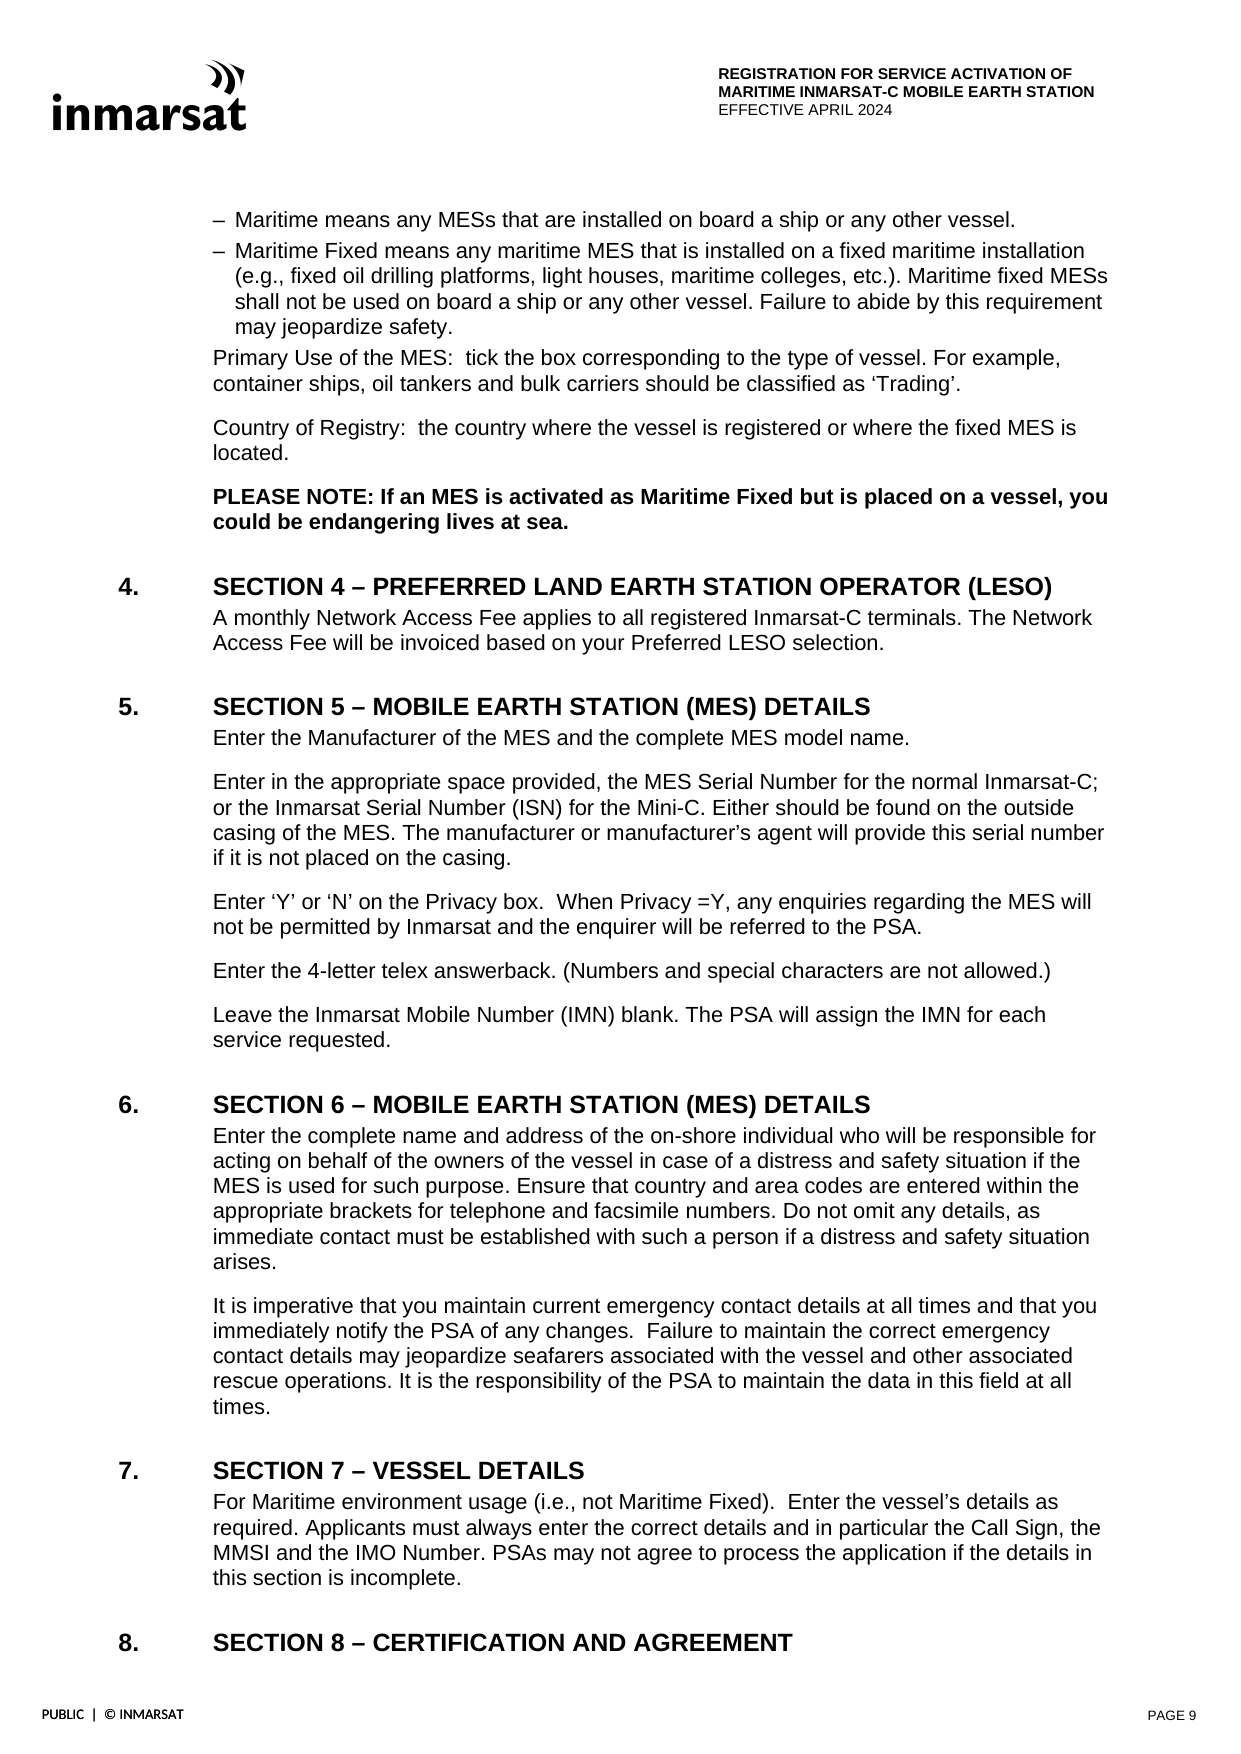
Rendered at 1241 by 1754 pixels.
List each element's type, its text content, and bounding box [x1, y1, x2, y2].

text PLEASE NOTE: If an MES is activated as Maritime Fixed but is placed on a vessel, you could be endangering lives at sea. [213, 484, 1122, 534]
text A monthly Network Access Fee applies to all registered Inmarsat-C terminals. The Network Access Fee will be invoiced based on your Preferred LESO selection. [213, 604, 1122, 655]
text Enter the Manufacturer of the MES and the complete MES model name. [213, 725, 1122, 751]
text Maritime means any MESs that are installed on board a ship or any other vessel. [213, 207, 1122, 232]
subtitle Section 7 – Vessel Details [118, 1456, 1122, 1485]
text Maritime Fixed means any maritime MES that is installed on a fixed maritime installation (e.g., fixed oil drilling platforms, light houses, maritime colleges, etc.). Maritime fixed MESs shall not be used on board a ship or any other vessel. Failure to abide by this requirement may jeopardize safety. [213, 238, 1122, 339]
picture [43, 53, 259, 148]
text Enter the complete name and address of the on-shore individual who will be responsible for acting on behalf of the owners of the vessel in case of a distress and safety situation if the MES is used for such purpose. Ensure that country and area codes are entered within the appropriate brackets for telephone and facsimile numbers. Do not omit any details, as immediate contact must be established with such a person if a distress and safety situation arises. [213, 1123, 1122, 1274]
text Primary Use of the MES: tick the box corresponding to the type of vessel. For example, container ships, oil tankers and bulk carriers should be classified as ‘Trading’. [213, 345, 1122, 396]
subtitle Section 5 – Mobile Earth Station (MES) Details [118, 692, 1122, 721]
text Enter ‘Y’ or ‘N’ on the Privacy box. When Privacy =Y, any enquiries regarding the MES will not be permitted by Inmarsat and the enquirer will be referred to the PSA. [213, 889, 1122, 939]
subtitle Section 6 – Mobile Earth Station (MES) Details [118, 1090, 1122, 1119]
text For Maritime environment usage (i.e., not Maritime Fixed). Enter the vessel’s details as required. Applicants must always enter the correct details and in particular the Call Sign, the MMSI and the IMO Number. PSAs may not agree to process the application if the details in this section is incomplete. [213, 1489, 1122, 1590]
text Enter the 4-letter telex answerback. (Numbers and special characters are not allowed.) [213, 958, 1122, 983]
subtitle Section 4 – Preferred Land Earth Station Operator (LESO) [118, 572, 1122, 600]
text Leave the Inmarsat Mobile Number (IMN) blank. The PSA will assign the IMN for each service requested. [213, 1002, 1122, 1052]
text It is imperative that you maintain current emergency contact details at all times and that you immediately notify the PSA of any changes. Failure to maintain the correct emergency contact details may jeopardize seafarers associated with the vessel and other associated rescue operations. It is the responsibility of the PSA to maintain the data in this field at all times. [213, 1293, 1122, 1419]
subtitle Section 8 – Certification and Agreement [118, 1628, 1122, 1656]
text Country of Registry: the country where the vessel is registered or where the fixed MES is located. [213, 414, 1122, 465]
text Enter in the appropriate space provided, the MES Serial Number for the normal Inmarsat-C; or the Inmarsat Serial Number (ISN) for the Mini-C. Either should be found on the outside casing of the MES. The manufacturer or manufacturer’s agent will provide this serial number if it is not placed on the casing. [213, 769, 1122, 870]
